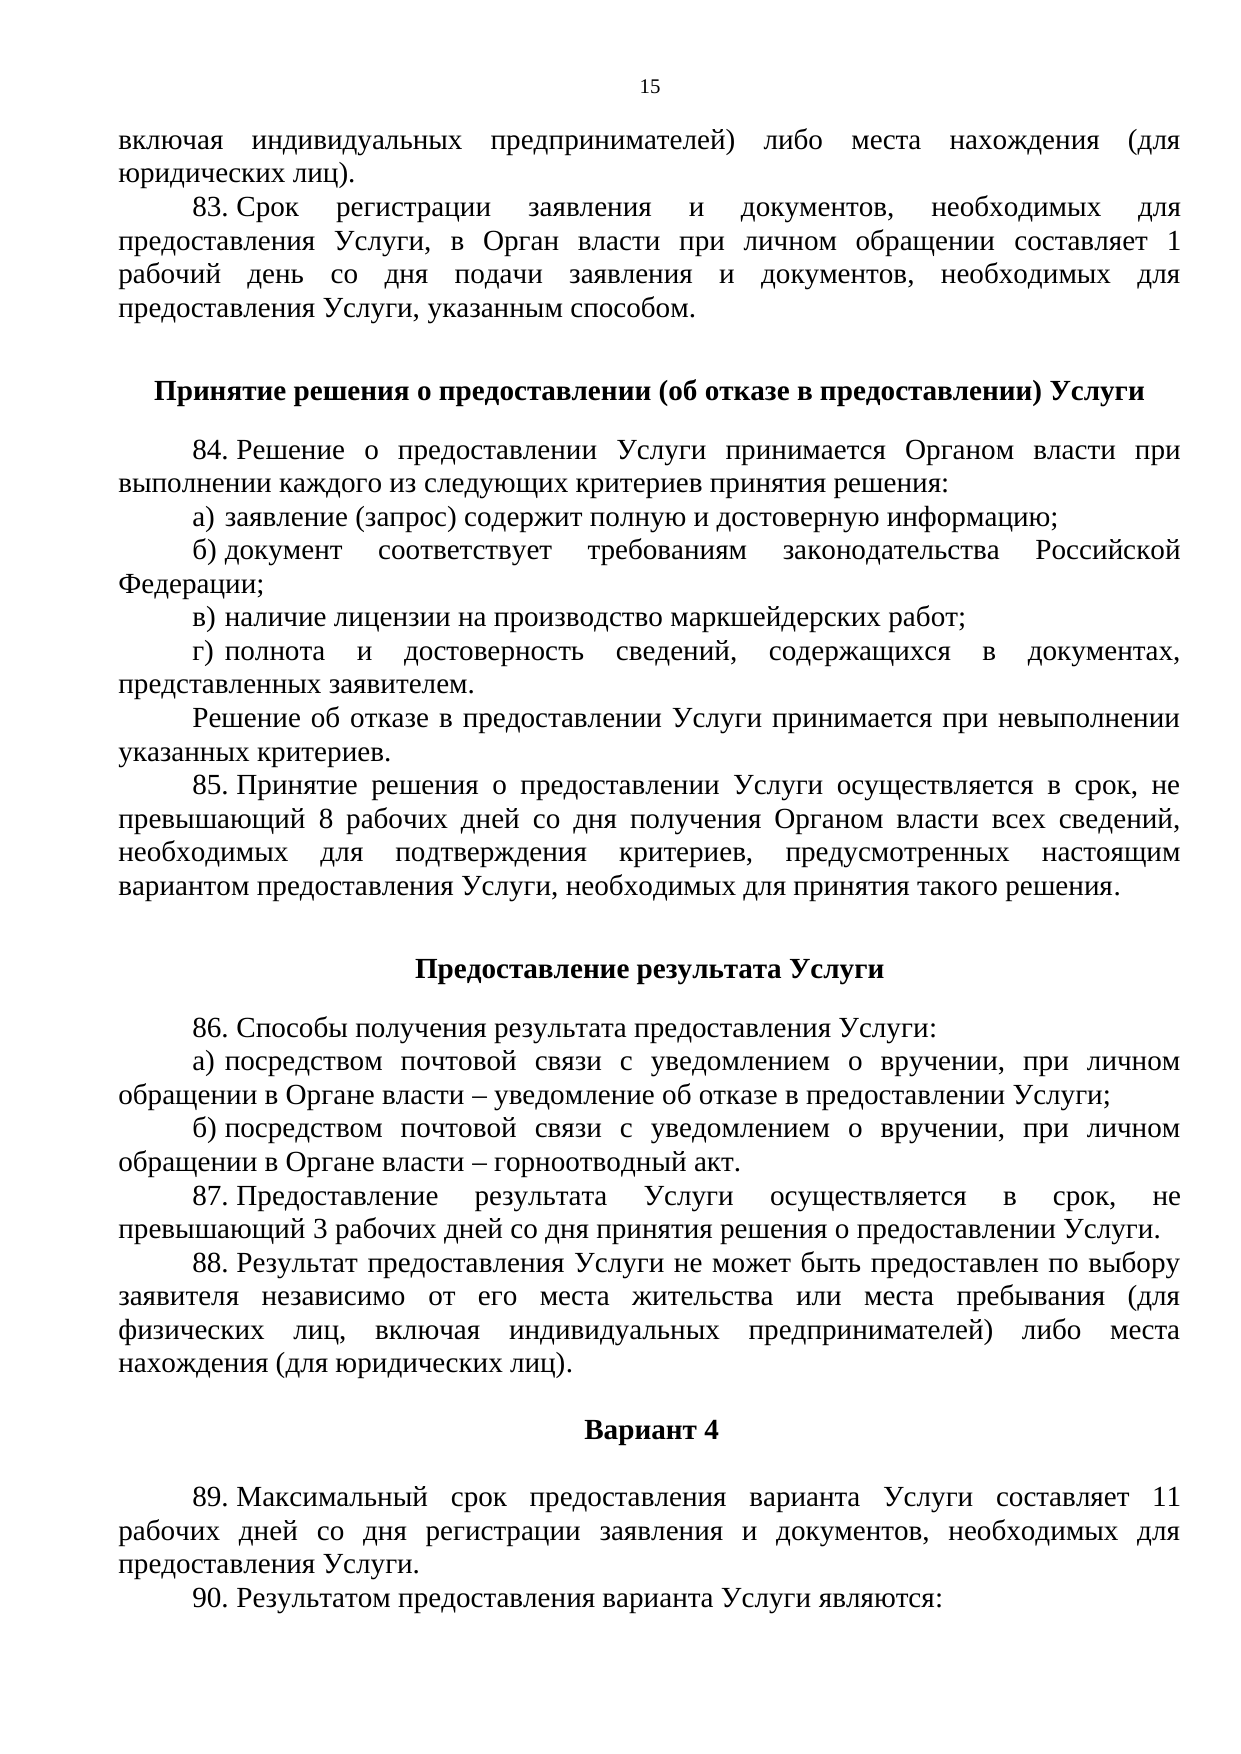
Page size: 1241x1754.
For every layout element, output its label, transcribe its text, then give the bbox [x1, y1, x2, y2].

list Результат предоставления Услуги не может быть предоставлен по выбору заявителя независимо от его места жительства или места пребывания (для физических лиц, включая индивидуальных предпринимателей) либо места нахождения (для юридических лиц). [118, 1245, 1181, 1379]
text Решение об отказе в предоставлении Услуги принимается при невыполнении указанных критериев. [118, 700, 1181, 767]
list документ соответствует требованиям законодательства Российской Федерации; [118, 532, 1181, 599]
list посредством почтовой связи с уведомлением о вручении, при личном обращении в Органе власти – горноотводный акт. [118, 1111, 1181, 1178]
list Срок регистрации заявления и документов, необходимых для предоставления Услуги, в Орган власти при личном обращении составляет 1 рабочий день со дня подачи заявления и документов, необходимых для предоставления Услуги, указанным способом. [118, 189, 1181, 323]
text Предоставление результата Услуги [118, 951, 1181, 985]
list Способы получения результата предоставления Услуги: [118, 1010, 1181, 1043]
list Решение о предоставлении Услуги принимается Органом власти при выполнении каждого из следующих критериев принятия решения: [118, 432, 1181, 499]
list заявление (запрос) содержит полную и достоверную информацию; [118, 499, 1181, 532]
list Предоставление результата Услуги осуществляется в срок, не превышающий 3 рабочих дней со дня принятия решения о предоставлении Услуги. [118, 1178, 1181, 1245]
list наличие лицензии на производство маркшейдерских работ; [118, 599, 1181, 633]
list Принятие решения о предоставлении Услуги осуществляется в срок, не превышающий 8 рабочих дней со дня получения Органом власти всех сведений, необходимых для подтверждения критериев, предусмотренных настоящим вариантом предоставления Услуги, необходимых для принятия такого решения. [118, 767, 1181, 901]
list полнота и достоверность сведений, содержащихся в документах, представленных заявителем. [118, 633, 1181, 700]
list Максимальный срок предоставления варианта Услуги составляет 11 рабочих дней со дня регистрации заявления и документов, необходимых для предоставления Услуги. [118, 1479, 1181, 1580]
list Результатом предоставления варианта Услуги являются: [118, 1580, 1181, 1614]
text Принятие решения о предоставлении (об отказе в предоставлении) Услуги [118, 373, 1181, 407]
list посредством почтовой связи с уведомлением о вручении, при личном обращении в Органе власти – уведомление об отказе в предоставлении Услуги; [118, 1043, 1181, 1111]
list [118, 122, 1181, 189]
